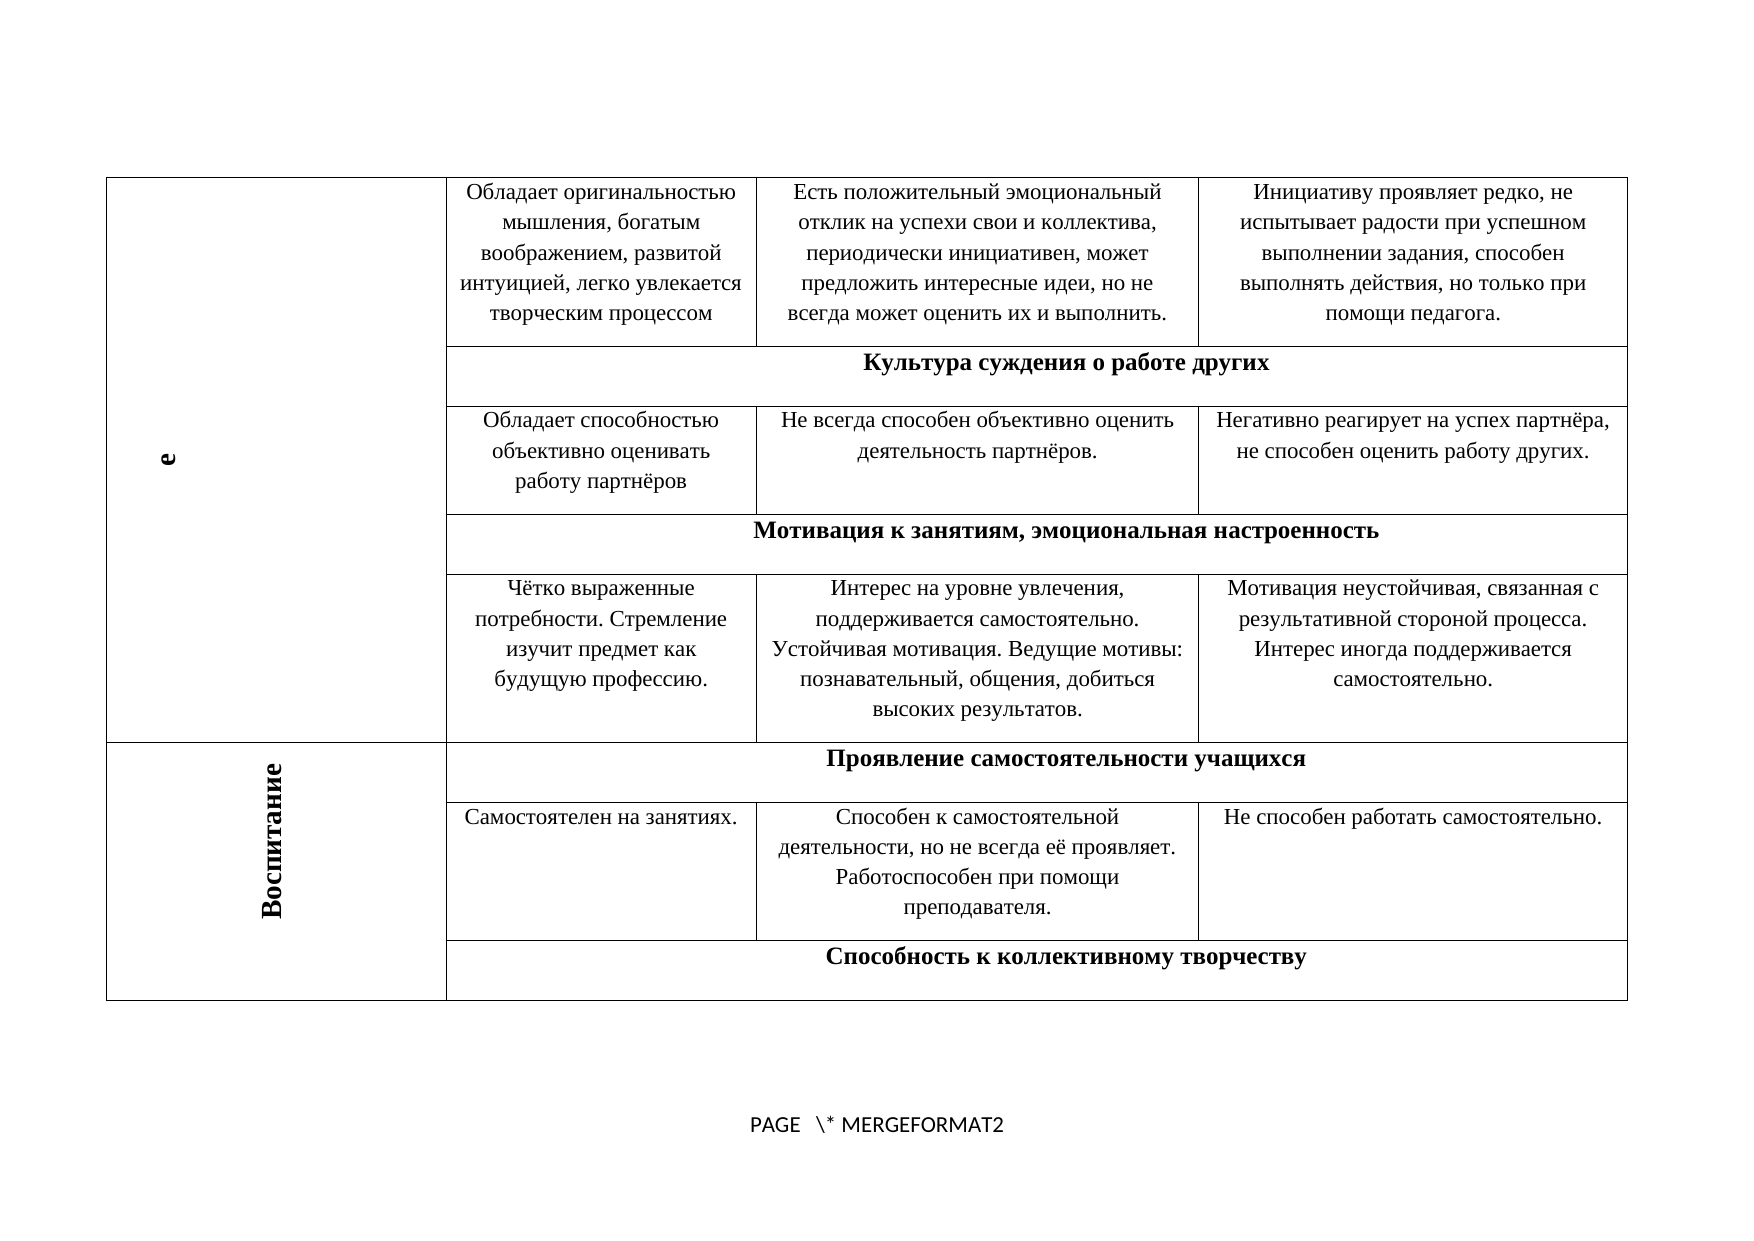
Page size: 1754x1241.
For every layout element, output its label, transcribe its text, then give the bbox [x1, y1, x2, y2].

table_cell Развитие [107, 178, 446, 742]
table_cell Интерес на уровне увлечения, поддерживается самостоятельно. Устойчивая мотивация. Ведущие мотивы: познавательный, общения, добиться высоких результатов. [757, 575, 1198, 742]
table_cell Воспитание [107, 743, 446, 1000]
table_cell Чётко выраженные потребности. Стремление изучит предмет как будущую профессию. [447, 575, 756, 742]
table_cell Обладает способностью объективно оценивать работу партнёров [447, 407, 756, 514]
table_cell Самостоятелен на занятиях. [447, 803, 756, 940]
table_cell Способен к самостоятельной деятельности, но не всегда её проявляет. Работоспособен при помощи преподавателя. [757, 803, 1198, 940]
table_cell Мотивация неустойчивая, связанная с результативной стороной процесса. Интерес иногда поддерживается самостоятельно. [1199, 575, 1627, 742]
table_cell Не способен работать самостоятельно. [1199, 803, 1627, 940]
table_cell Способность к коллективному творчеству [447, 941, 1627, 1000]
table_cell Негативно реагирует на успех партнёра, не способен оценить работу других. [1199, 407, 1627, 514]
table_cell Обладает оригинальностью мышления, богатым воображением, развитой интуицией, легко увлекается творческим процессом [447, 178, 756, 346]
table_cell Не всегда способен объективно оценить деятельность партнёров. [757, 407, 1198, 514]
table_cell Культура суждения о работе других [447, 347, 1627, 406]
table_cell Мотивация к занятиям, эмоциональная настроенность [447, 515, 1627, 573]
table_cell Есть положительный эмоциональный отклик на успехи свои и коллектива, периодически инициативен, может предложить интересные идеи, но не всегда может оценить их и выполнить. [757, 178, 1198, 346]
table_cell Инициативу проявляет редко, не испытывает радости при успешном выполнении задания, способен выполнять действия, но только при помощи педагога. [1199, 178, 1627, 346]
table_cell Проявление самостоятельности учащихся [447, 743, 1627, 802]
